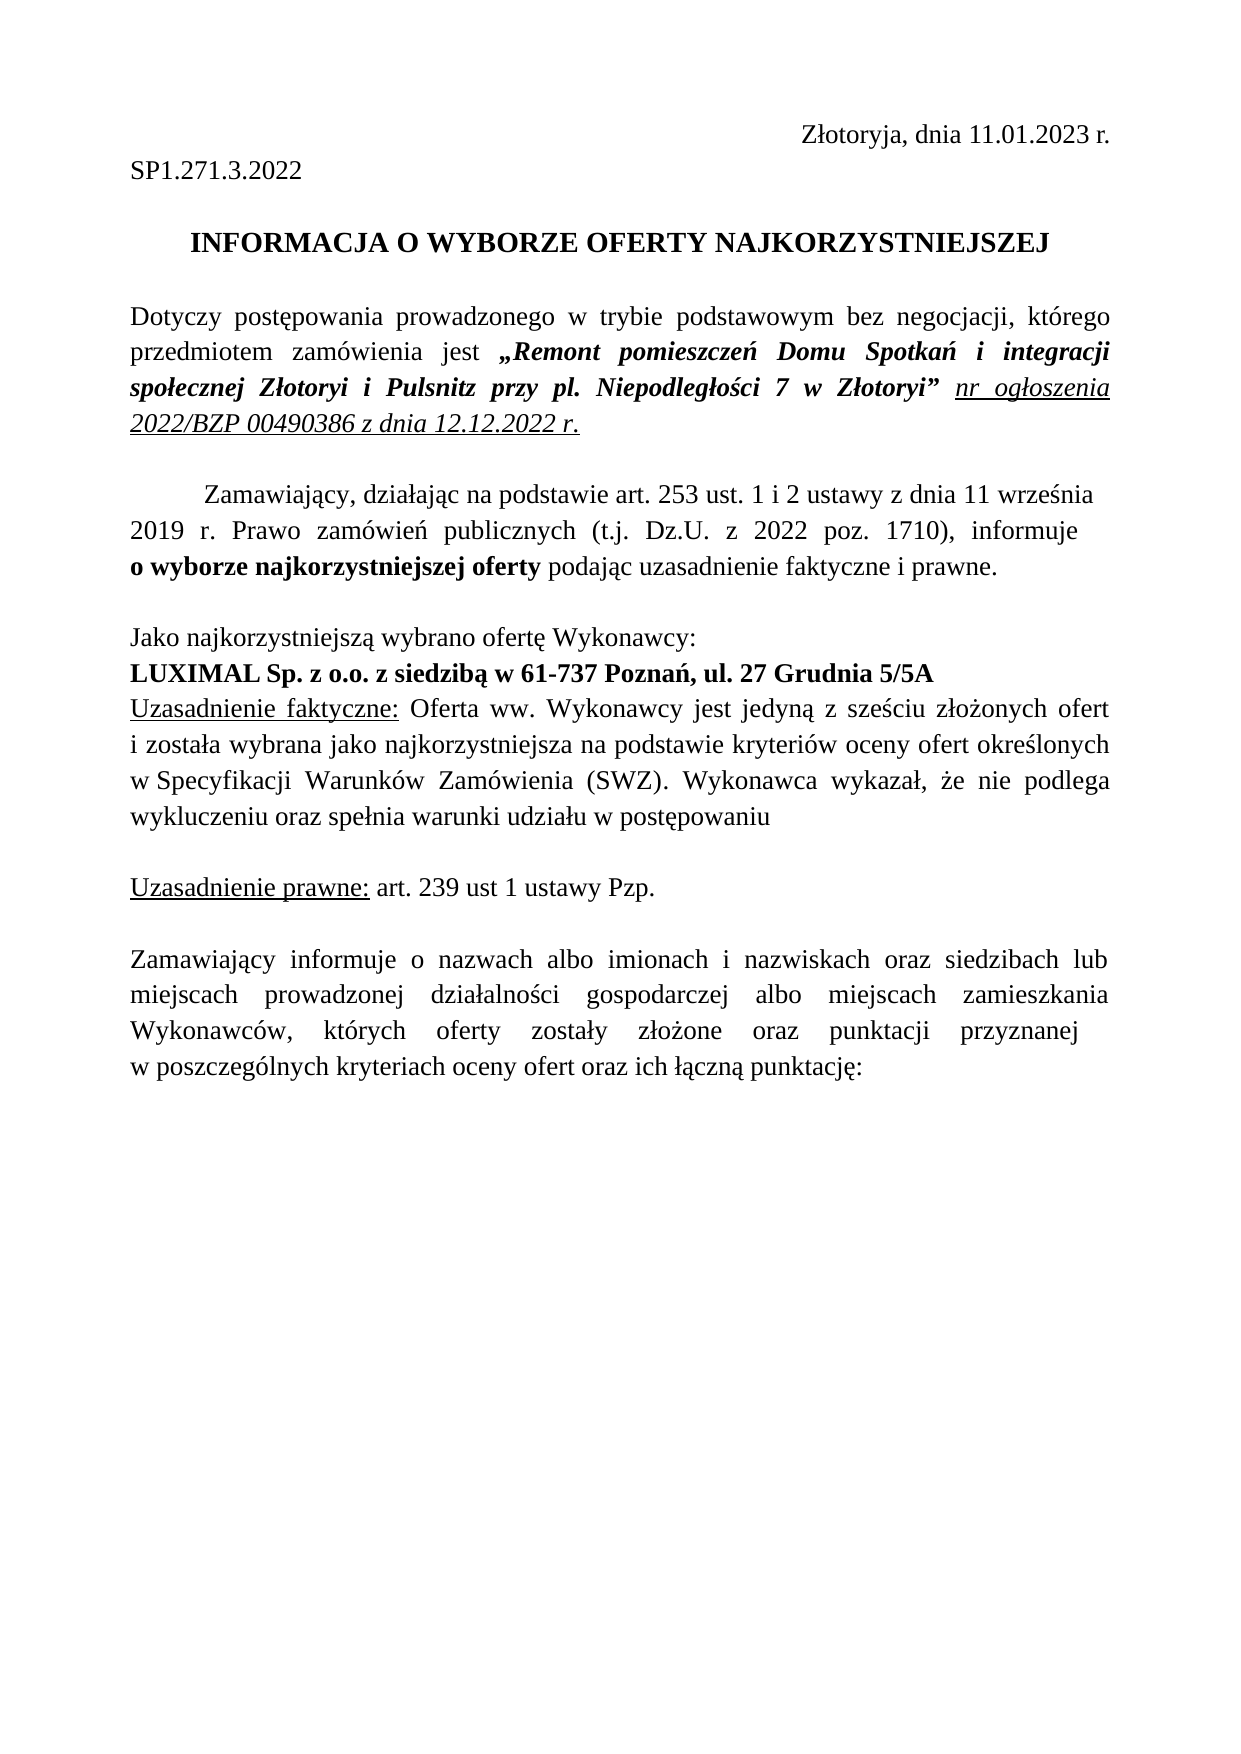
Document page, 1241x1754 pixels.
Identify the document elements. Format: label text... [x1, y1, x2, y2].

text INFORMACJA O WYBORZE OFERTY NAJKORZYSTNIEJSZEJ [130, 225, 1110, 259]
text Zamawiający, działając na podstawie art. 253 ust. 1 i 2 ustawy z dnia 11 września 2019 r. Prawo zamówień publicznych (t.j. Dz.U. z 2022 poz. 1710), informuje o wyborze najkorzystniejszej oferty podając uzasadnienie faktyczne i prawne. [130, 478, 1096, 581]
text SP1.271.3.2022 [130, 154, 1110, 185]
text Zamawiający informuje o nazwach albo imionach i nazwiskach oraz siedzibach lub miejscach prowadzonej działalności gospodarczej albo miejscach zamieszkania Wykonawców, których oferty zostały złożone oraz punktacji przyznanej w poszczególnych kryteriach oceny ofert oraz ich łączną punktację: [130, 943, 1110, 1081]
text Jako najkorzystniejszą wybrano ofertę Wykonawcy: [130, 621, 1120, 652]
text Złotoryja, dnia 11.01.2023 r. [130, 118, 1110, 149]
text Uzasadnienie prawne: art. 239 ust 1 ustawy Pzp. [130, 871, 1096, 902]
text Uzasadnienie faktyczne: Oferta ww. Wykonawcy jest jedyną z sześciu złożonych ofert i została wybrana jako najkorzystniejsza na podstawie kryteriów oceny ofert określonych w Specyfikacji Warunków Zamówienia (SWZ). Wykonawca wykazał, że nie podlega wykluczeniu oraz spełnia warunki udziału w postępowaniu [130, 693, 1110, 831]
text Dotyczy postępowania prowadzonego w trybie podstawowym bez negocjacji, którego przedmiotem zamówienia jest „Remont pomieszczeń Domu Spotkań i integracji społecznej Złotoryi i Pulsnitz przy pl. Niepodległości 7 w Złotoryi” nr ogłoszenia 2022/BZP 00490386 z dnia 12.12.2022 r. [130, 299, 1110, 438]
text LUXIMAL Sp. z o.o. z siedzibą w 61-737 Poznań, ul. 27 Grudnia 5/5A [130, 657, 1110, 688]
